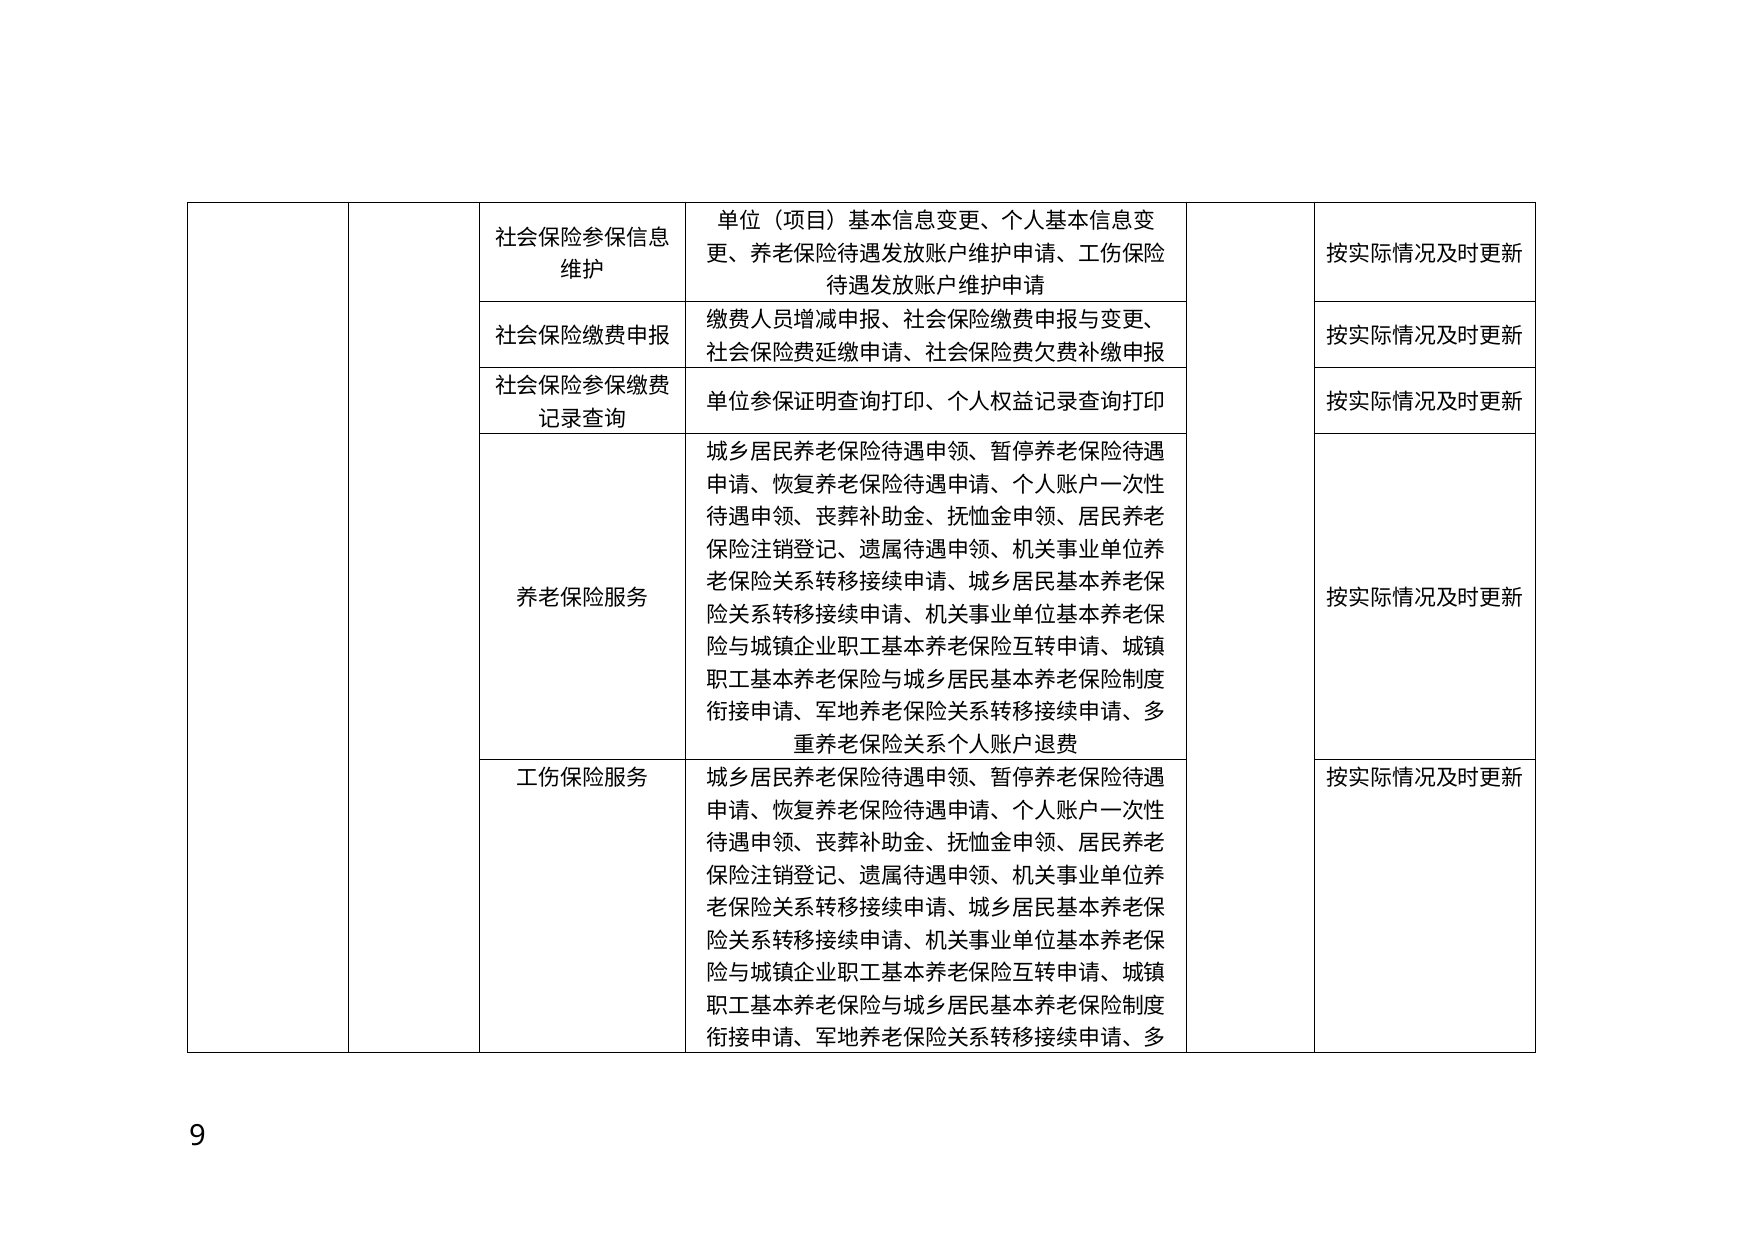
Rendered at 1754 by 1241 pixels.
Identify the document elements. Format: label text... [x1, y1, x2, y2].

table_cell 缴费人员增减申报、社会保险缴费申报与变更、社会保险费延缴申请、社会保险费欠费补缴申报 [686, 302, 1186, 367]
table_cell 单位（项目）基本信息变更、个人基本信息变更、养老保险待遇发放账户维护申请、工伤保险待遇发放账户维护申请 [686, 203, 1186, 301]
table_cell 社会保险缴费申报 [480, 302, 685, 367]
table_cell 社会保险参保缴费记录查询 [480, 368, 685, 433]
table_cell 按实际情况及时更新 [1315, 203, 1535, 301]
table_cell 单位参保证明查询打印、个人权益记录查询打印 [686, 368, 1186, 433]
table_cell 养老保险服务 [480, 434, 685, 759]
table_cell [686, 760, 1186, 1052]
table_cell 按实际情况及时更新 [1315, 434, 1535, 759]
table_cell 社会保险参保信息维护 [480, 203, 685, 301]
table_cell 工伤保险服务 [480, 760, 685, 1052]
table_cell 按实际情况及时更新 [1315, 368, 1535, 433]
table_cell 按实际情况及时更新 [1315, 760, 1535, 1052]
table_cell 按实际情况及时更新 [1315, 302, 1535, 367]
